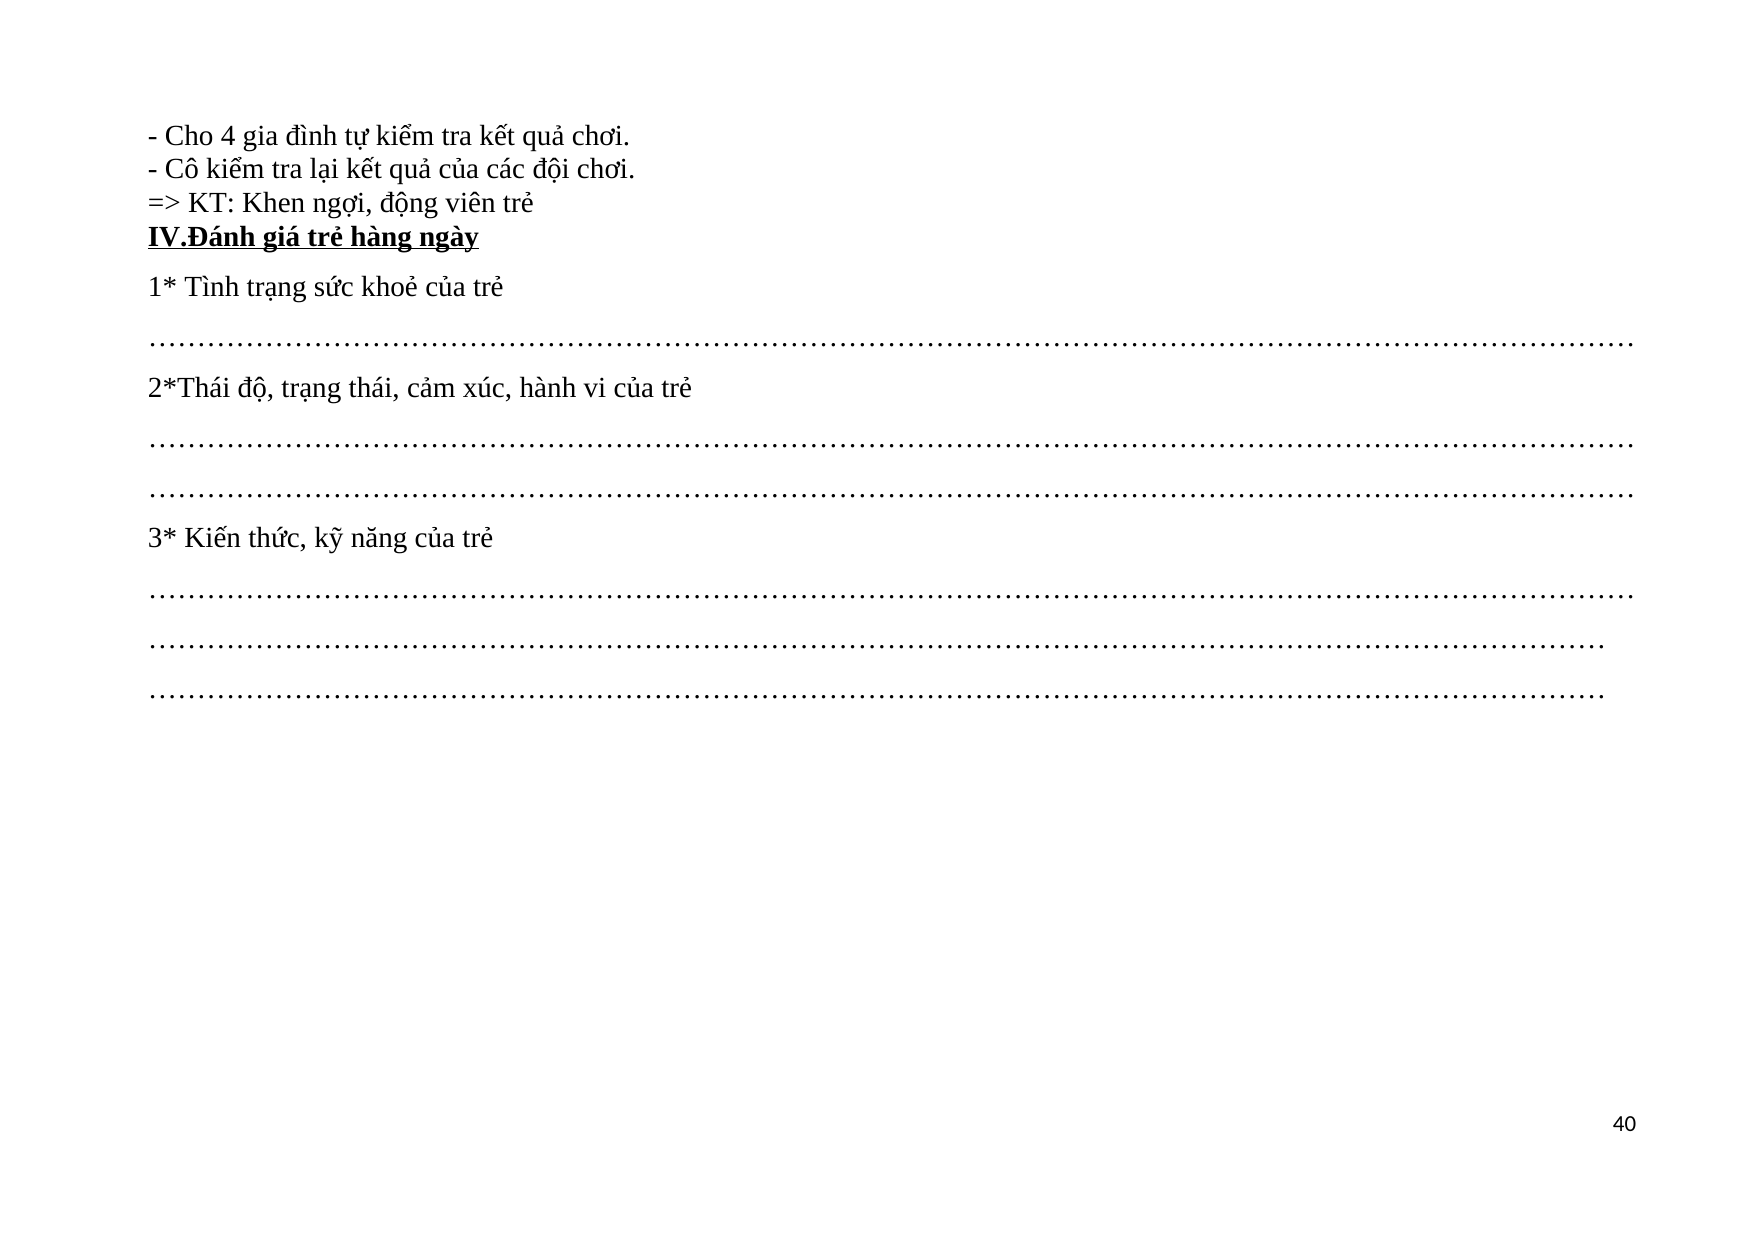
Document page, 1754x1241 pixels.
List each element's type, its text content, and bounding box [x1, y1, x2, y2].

text - Cô kiểm tra lại kết quả của các đội chơi. [148, 152, 1636, 185]
text 2*Thái độ, trạng thái, cảm xúc, hành vi của trẻ [148, 370, 1636, 403]
text IV.Đánh giá trẻ hàng ngày [148, 219, 1636, 252]
text …………………………………………………………………………………………………………………………………… [148, 621, 1636, 655]
text ……………………………………………………………………………………………………………………………………… [148, 319, 1636, 353]
text => KT: Khen ngợi, động viên trẻ [148, 185, 1636, 219]
text ……………………………………………………………………………………………………………………………………… [148, 420, 1636, 453]
text ……………………………………………………………………………………………………………………………………… [148, 571, 1636, 604]
text 1* Tình trạng sức khoẻ của trẻ [148, 269, 1636, 303]
text …………………………………………………………………………………………………………………………………… [148, 672, 1636, 705]
text ………………………………………………………………………………………………………………………………………3* Kiến thức, kỹ năng của trẻ [148, 470, 1636, 554]
text - Cho 4 gia đình tự kiểm tra kết quả chơi. [148, 118, 1636, 152]
